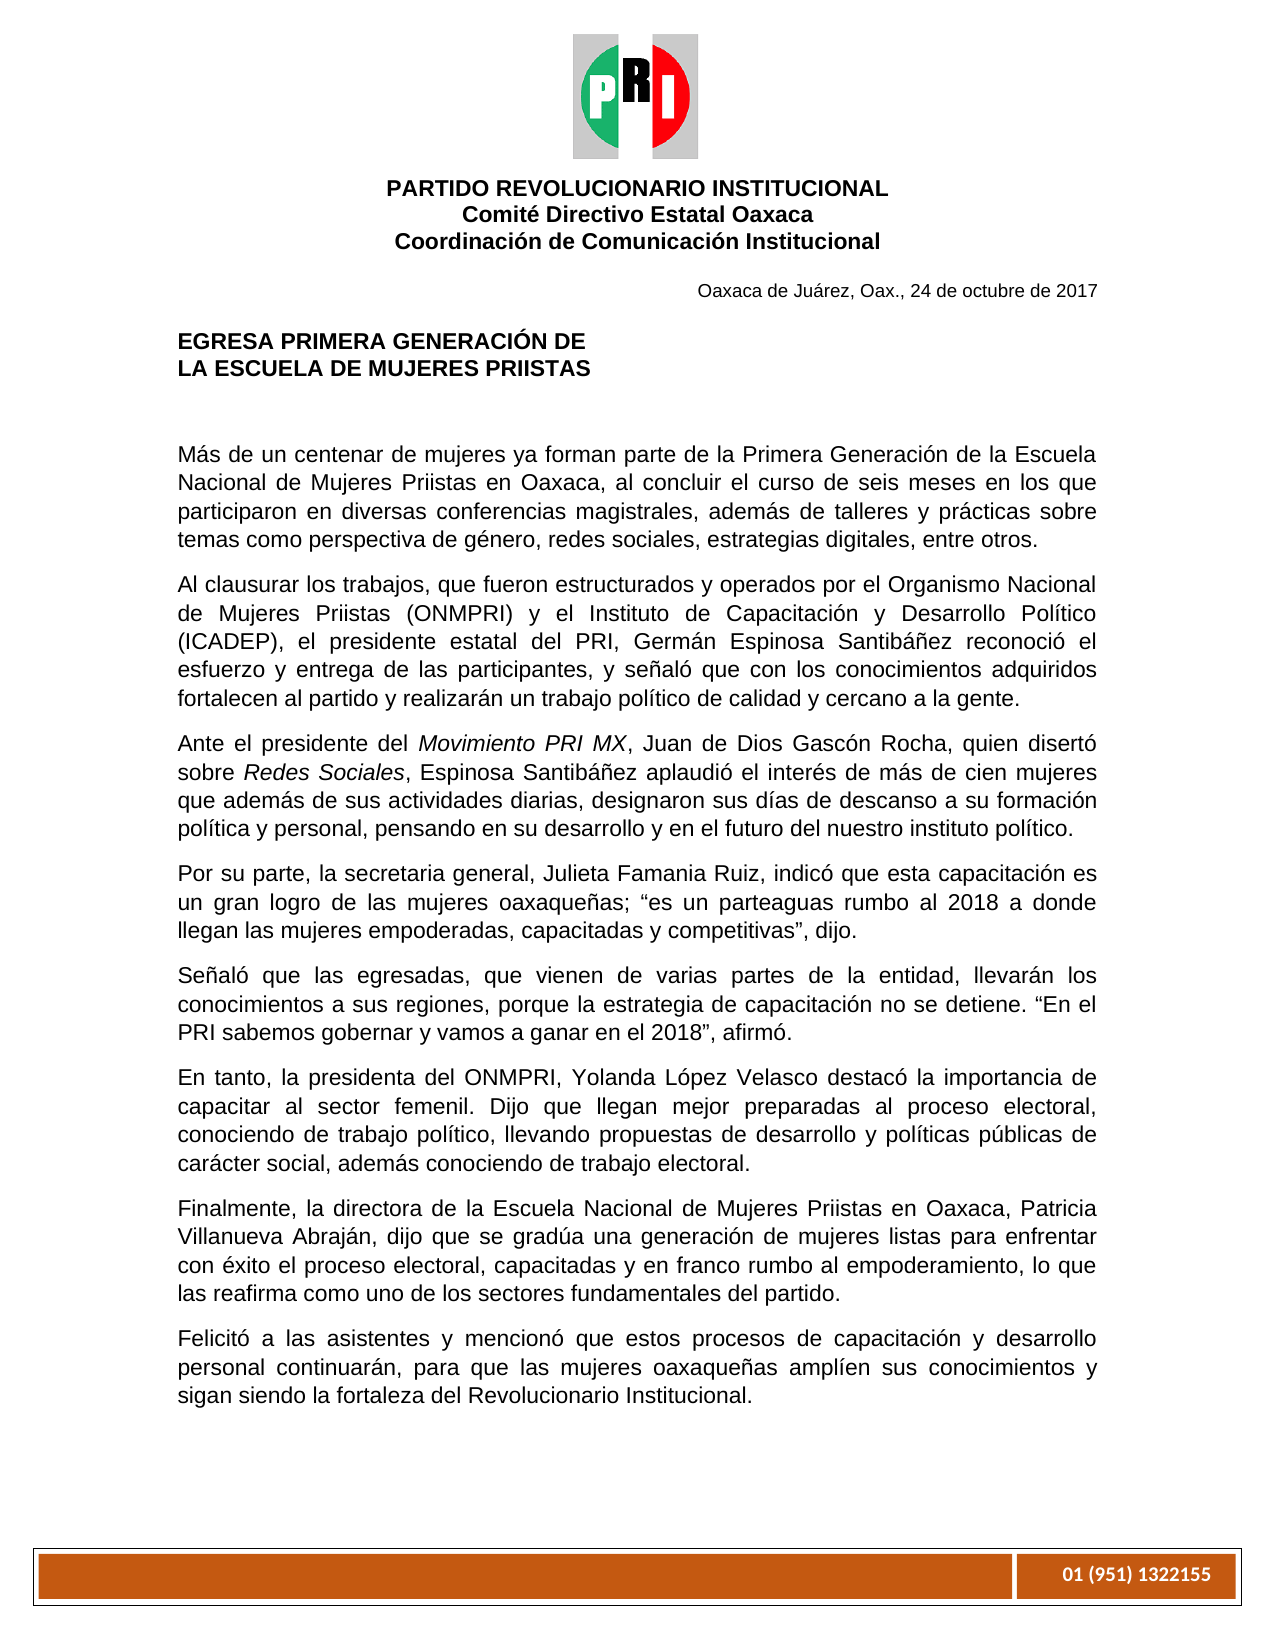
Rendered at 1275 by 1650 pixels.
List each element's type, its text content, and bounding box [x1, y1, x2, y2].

text PARTIDO REVOLUCIONARIO INSTITUCIONAL [177, 175, 1098, 201]
text EGRESA PRIMERA GENERACIÓN DE [177, 328, 1098, 354]
text Ante el presidente del Movimiento PRI MX, Juan de Dios Gascón Rocha, quien disertó sobre Redes Sociales, Espinosa Santibáñez aplaudió el interés de más de cien mujeres que además de sus actividades diarias, designaron sus días de descanso a su formación política y personal, pensando en su desarrollo y en el futuro del nuestro instituto político. [177, 730, 1098, 842]
text Señaló que las egresadas, que vienen de varias partes de la entidad, llevarán los conocimientos a sus regiones, porque la estrategia de capacitación no se detiene. “En el PRI sabemos gobernar y vamos a ganar en el 2018”, afirmó. [177, 962, 1098, 1046]
text Al clausurar los trabajos, que fueron estructurados y operados por el Organismo Nacional de Mujeres Priistas (ONMPRI) y el Instituto de Capacitación y Desarrollo Político (ICADEP), el presidente estatal del PRI, Germán Espinosa Santibáñez reconoció el esfuerzo y entrega de las participantes, y señaló que con los conocimientos adquiridos fortalecen al partido y realizarán un trabajo político de calidad y cercano a la gente. [177, 571, 1098, 711]
text Más de un centenar de mujeres ya forman parte de la Primera Generación de la Escuela Nacional de Mujeres Priistas en Oaxaca, al concluir el curso de seis meses en los que participaron en diversas conferencias magistrales, además de talleres y prácticas sobre temas como perspectiva de género, redes sociales, estrategias digitales, entre otros. [177, 441, 1098, 552]
picture [564, 25, 707, 166]
text Comité Directivo Estatal Oaxaca [177, 201, 1098, 228]
text Felicitó a las asistentes y mencionó que estos procesos de capacitación y desarrollo personal continuarán, para que las mujeres oaxaqueñas amplíen sus conocimientos y sigan siendo la fortaleza del Revolucionario Institucional. [177, 1325, 1098, 1408]
text Coordinación de Comunicación Institucional [177, 228, 1098, 254]
text Por su parte, la secretaria general, Julieta Famania Ruiz, indicó que esta capacitación es un gran logro de las mujeres oaxaqueñas; “es un parteaguas rumbo al 2018 a donde llegan las mujeres empoderadas, capacitadas y competitivas”, dijo. [177, 860, 1098, 944]
text Oaxaca de Juárez, Oax., 24 de octubre de 2017 [177, 280, 1098, 302]
text Finalmente, la directora de la Escuela Nacional de Mujeres Priistas en Oaxaca, Patricia Villanueva Abraján, dijo que se gradúa una generación de mujeres listas para enfrentar con éxito el proceso electoral, capacitadas y en franco rumbo al empoderamiento, lo que las reafirma como uno de los sectores fundamentales del partido. [177, 1195, 1098, 1306]
text En tanto, la presidenta del ONMPRI, Yolanda López Velasco destacó la importancia de capacitar al sector femenil. Dijo que llegan mejor preparadas al proceso electoral, conociendo de trabajo político, llevando propuestas de desarrollo y políticas públicas de carácter social, además conociendo de trabajo electoral. [177, 1064, 1098, 1176]
text LA ESCUELA DE MUJERES PRIISTAS [177, 354, 1098, 381]
